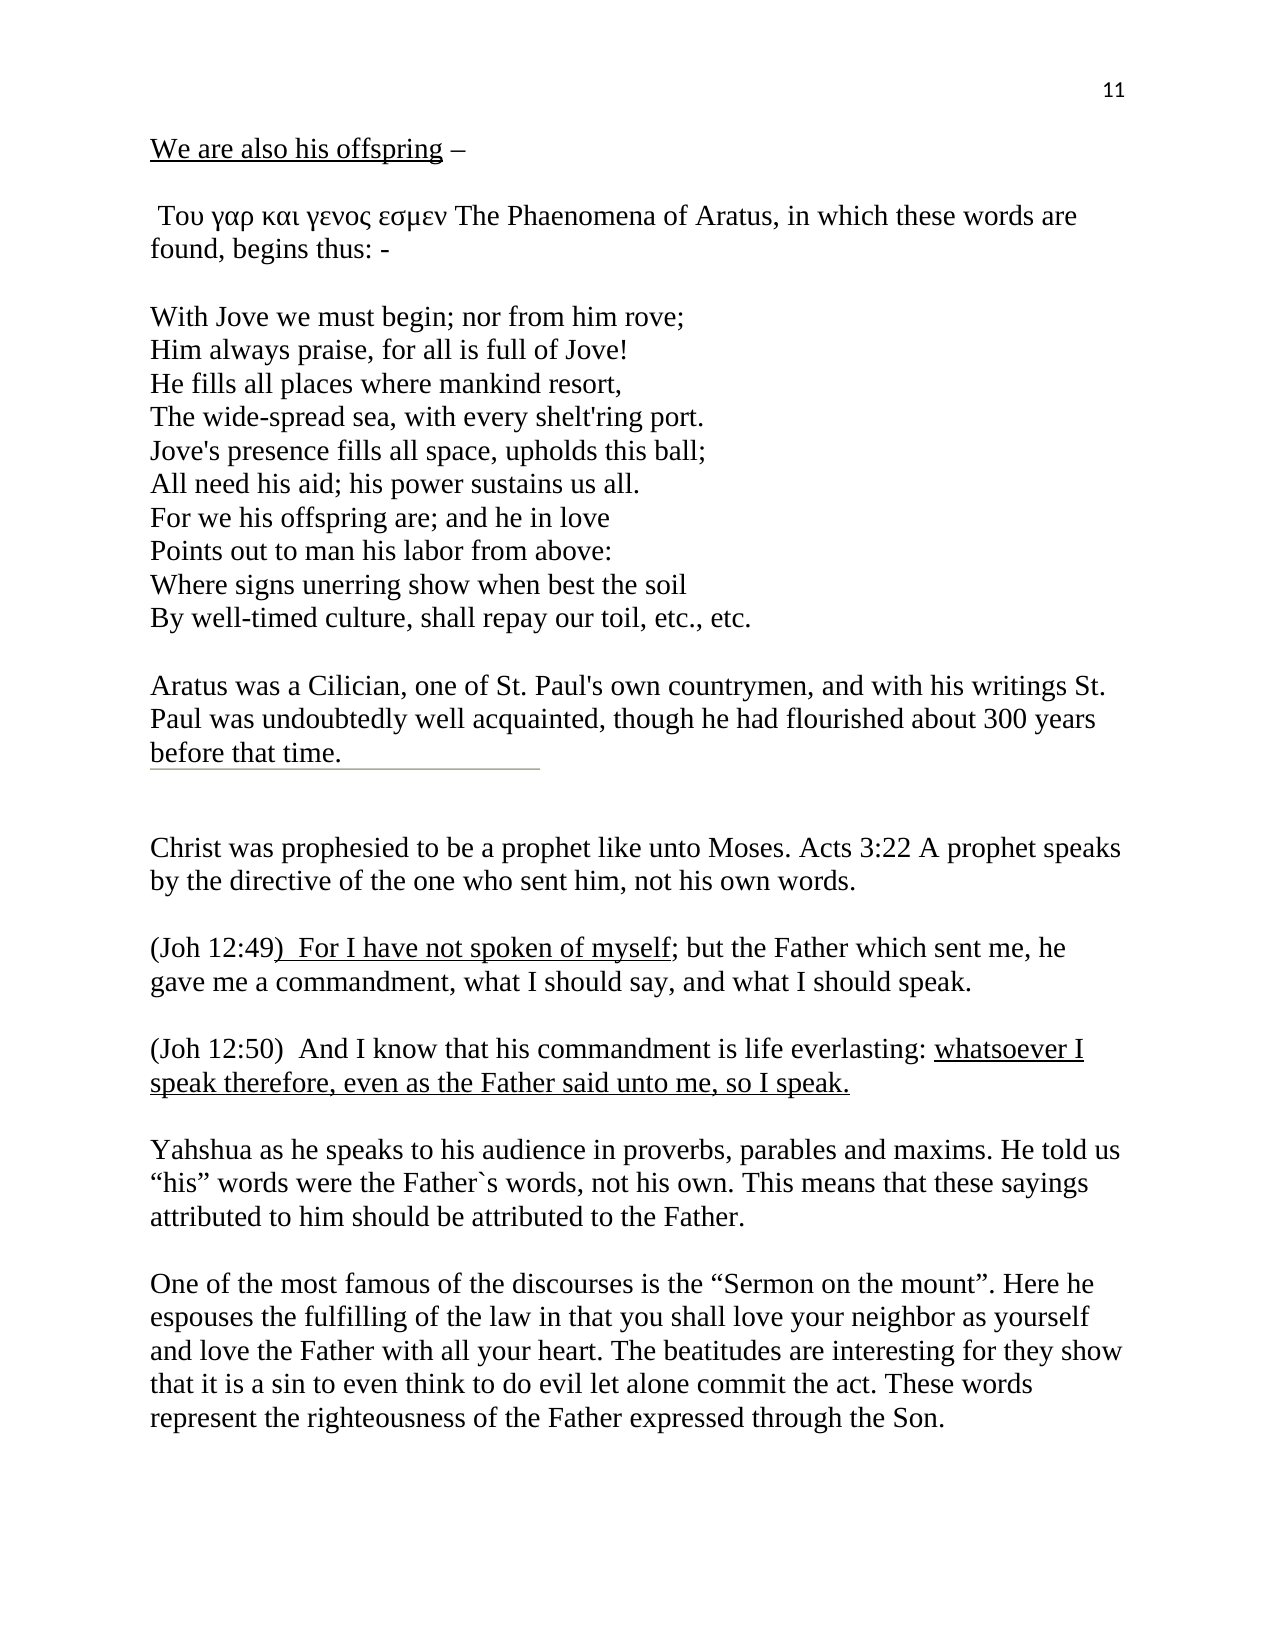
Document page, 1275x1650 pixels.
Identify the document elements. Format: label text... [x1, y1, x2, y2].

text Aratus was a Cilician, one of St. Paul's own countrymen, and with his writings St. Paul was undoubtedly well acquainted, though he had flourished about 300 years before that time. [150, 668, 1125, 768]
text All need his aid; his power sustains us all. [150, 466, 1125, 500]
text The wide-spread sea, with every shelt'ring port. [150, 399, 1125, 433]
text Where signs unerring show when best the soil [150, 567, 1125, 601]
text Him always praise, for all is full of Jove! [150, 332, 1125, 366]
text One of the most famous of the discourses is the “Sermon on the mount”. Here he espouses the fulfilling of the law in that you shall love your neighbor as yourself and love the Father with all your heart. The beatitudes are interesting for they show that it is a sin to even think to do evil let alone commit the act. These words represent the righteousness of the Father expressed through the Son. [150, 1266, 1125, 1434]
text Του γαρ και γενος εσμεν The Phaenomena of Aratus, in which these words are found, begins thus: - [150, 198, 1125, 265]
text Jove's presence fills all space, upholds this ball; [150, 433, 1125, 466]
text By well-timed culture, shall repay our toil, etc., etc. [150, 601, 1125, 634]
text We are also his offspring – [150, 131, 1125, 164]
text He fills all places where mankind resort, [150, 366, 1125, 399]
text (Joh 12:50) And I know that his commandment is life everlasting: whatsoever I speak therefore, even as the Father said unto me, so I speak. [150, 1031, 1125, 1098]
text With Jove we must begin; nor from him rove; [150, 299, 1125, 332]
text Christ was prophesied to be a prophet like unto Moses. Acts 3:22 A prophet speaks by the directive of the one who sent him, not his own words. [150, 830, 1125, 897]
text Points out to man his labor from above: [150, 533, 1125, 567]
text For we his offspring are; and he in love [150, 500, 1125, 533]
text attributed to him should be attributed to the Father. [150, 1199, 1125, 1232]
text (Joh 12:49) For I have not spoken of myself; but the Father which sent me, he gave me a commandment, what I should say, and what I should speak. [150, 931, 1125, 998]
text Yahshua as he speaks to his audience in proverbs, parables and maxims. He told us “his” words were the Father`s words, not his own. This means that these sayings [150, 1132, 1125, 1199]
